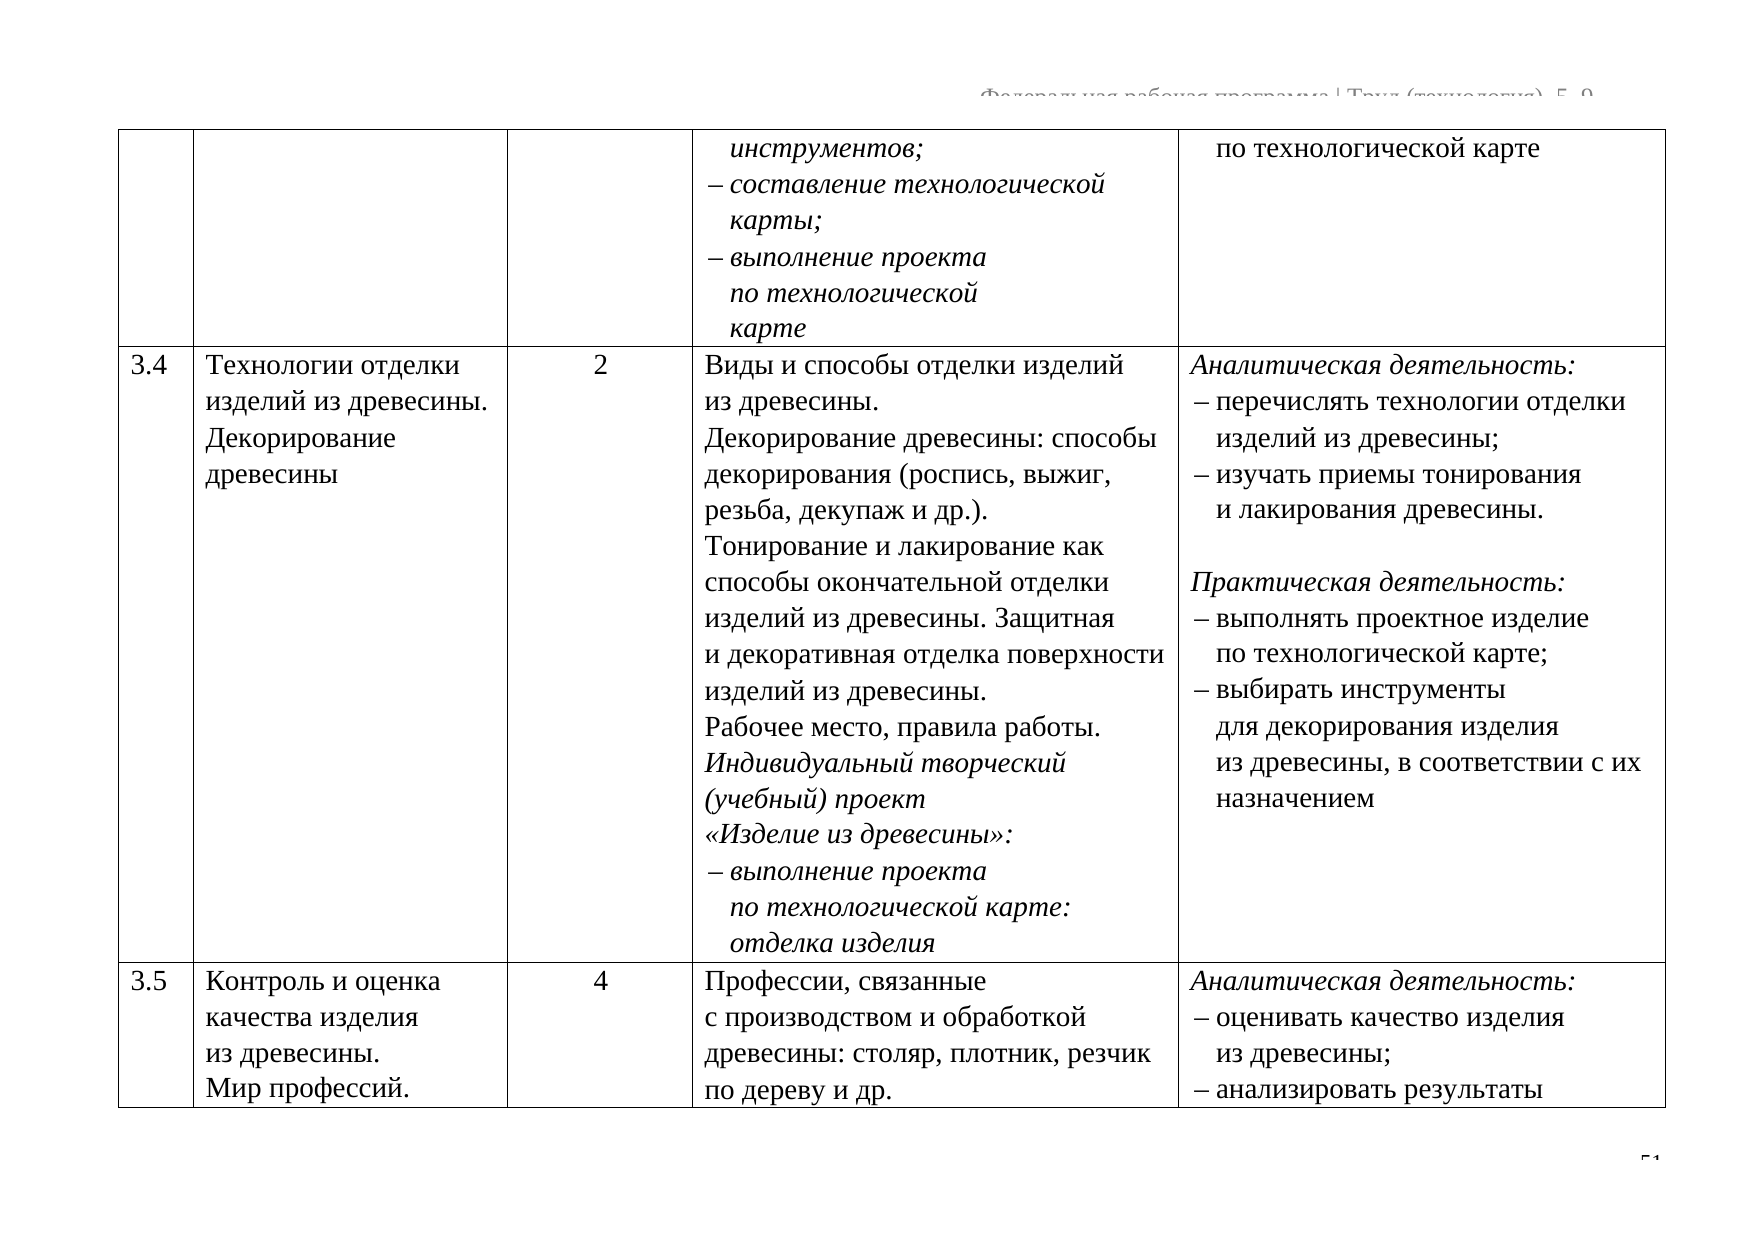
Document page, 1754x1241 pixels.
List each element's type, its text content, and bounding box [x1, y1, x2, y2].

table_header [194, 130, 507, 346]
table_cell Аналитическая деятельность: оценивать качество изделия из древесины; анализировать результаты [1179, 963, 1665, 1107]
table_header по технологической карте [1179, 130, 1665, 346]
table_cell 3.4 [119, 347, 193, 962]
table_cell 2 [508, 347, 692, 962]
table_cell Аналитическая деятельность: перечислять технологии отделки изделий из древесины; изучать приемы тонирования и лакирования древесины. Практическая деятельность: выполнять проектное изделие по технологической карте; выбирать инструменты для декорирования изделия из древесины, в соответствии с их назначением [1179, 347, 1665, 962]
table_cell Технологии отделки изделий из древесины. Декорирование древесины [194, 347, 507, 962]
table_cell 4 [508, 963, 692, 1107]
table_header инструментов; составление технологической карты; выполнение проекта по технологической карте [693, 130, 1178, 346]
table_header [119, 130, 193, 346]
table_header [508, 130, 692, 346]
table_cell Виды и способы отделки изделий из древесины. Декорирование древесины: способы декорирования (роспись, выжиг, резьба, декупаж и др.). Тонирование и лакирование как способы окончательной отделки изделий из древесины. Защитная и декоративная отделка поверхности изделий из древесины. Рабочее место, правила работы. Индивидуальный творческий (учебный) проект «Изделие из древесины»: – выполнение проекта по технологической карте: отделка изделия [693, 347, 1178, 962]
table_cell 3.5 [119, 963, 193, 1107]
table_cell Профессии, связанные с производством и обработкой древесины: столяр, плотник, резчик по дереву и др. [693, 963, 1178, 1107]
table_cell Контроль и оценка качества изделия из древесины. Мир профессий. [194, 963, 507, 1107]
